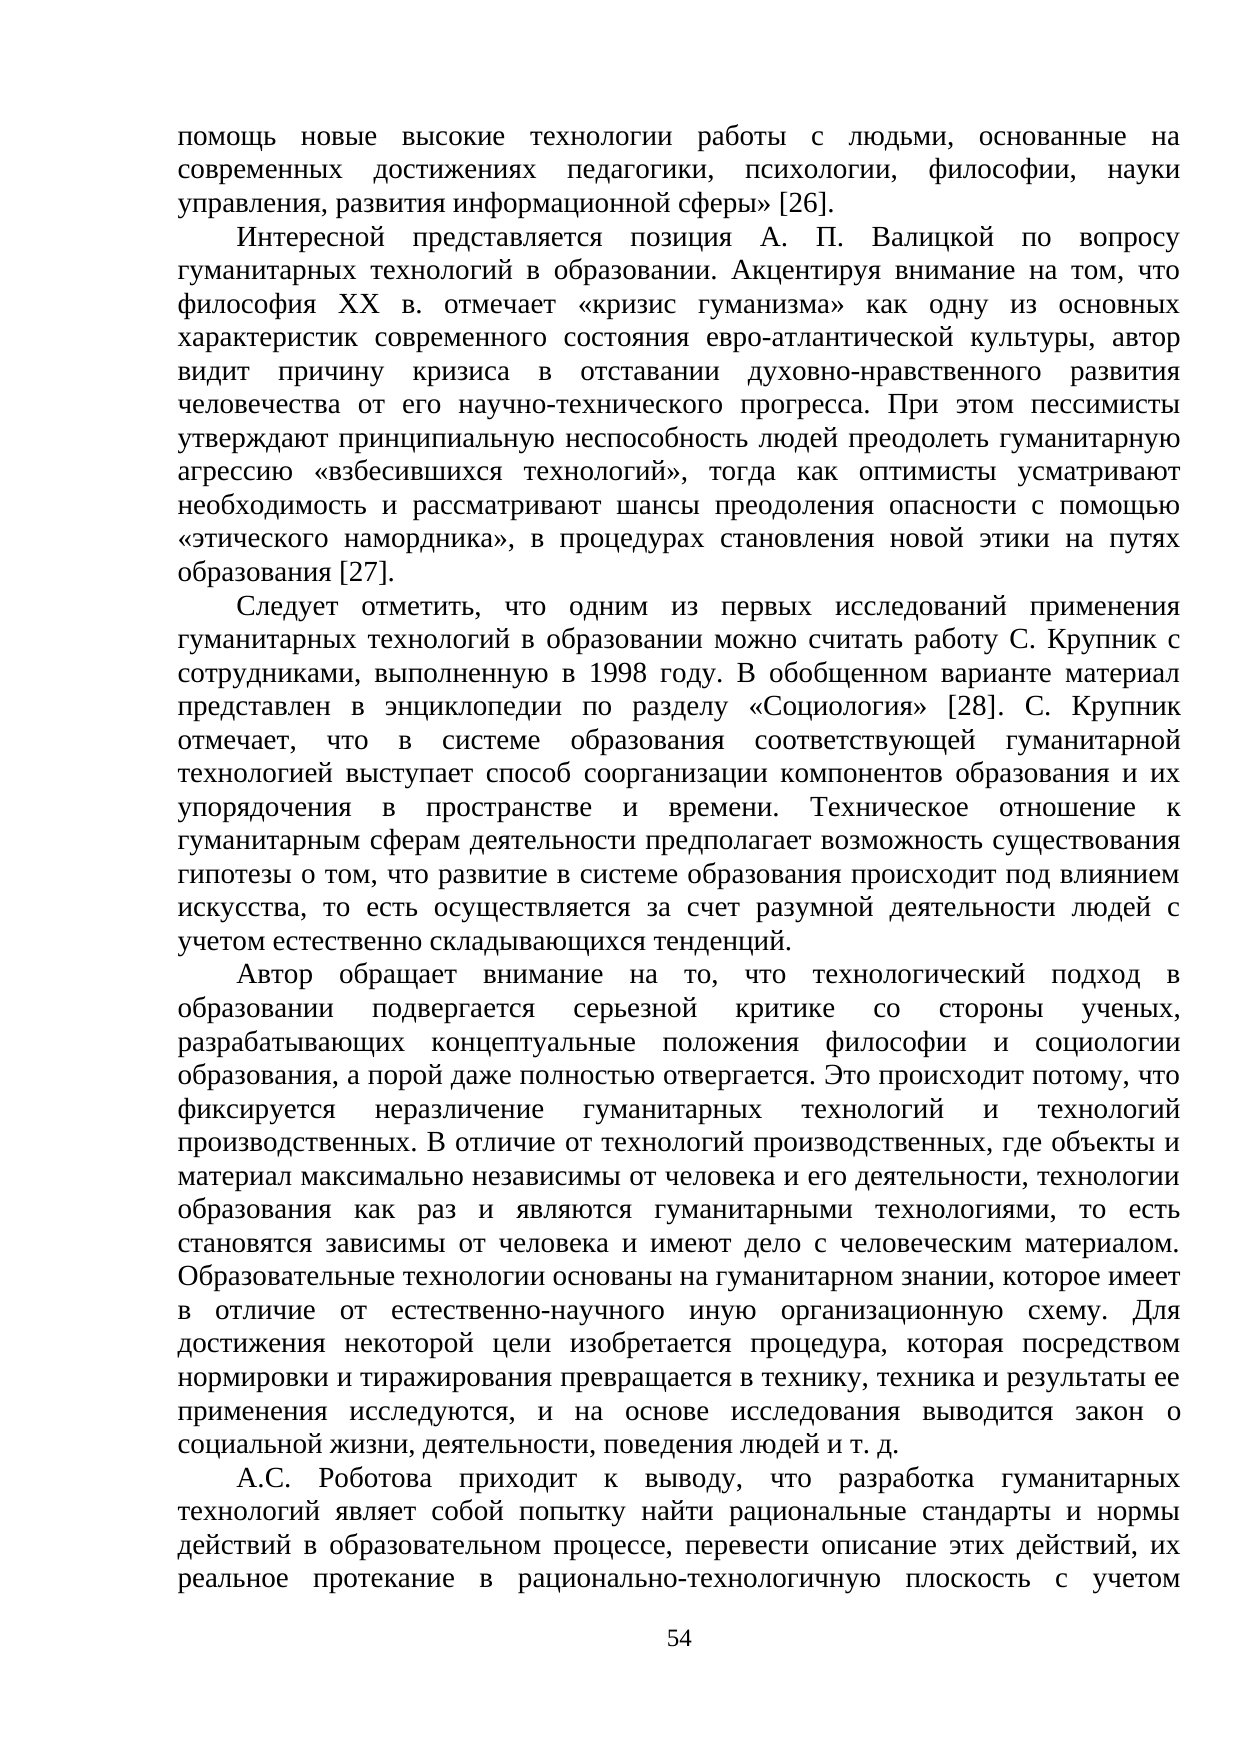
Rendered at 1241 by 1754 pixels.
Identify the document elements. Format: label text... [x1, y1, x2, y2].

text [177, 1460, 1181, 1594]
text Интересной представляется позиция А. П. Валицкой по вопросу гуманитарных технологий в образовании. Акцентируя внимание на том, что философия XX в. отмечает «кризис гуманизма» как одну из основных характеристик современного состояния евро-атлантической культуры, автор видит причину кризиса в отставании духовно-нравственного развития человечества от его научно-технического прогресса. При этом пессимисты утверждают принципиальную неспособность людей преодолеть гуманитарную агрессию «взбесившихся технологий», тогда как оптимисты усматривают необходимость и рассматривают шансы преодоления опасности с помощью «этического намордника», в процедурах становления новой этики на путях образования [27]. [177, 219, 1181, 588]
text Следует отметить, что одним из первых исследований применения гуманитарных технологий в образовании можно считать работу С. Крупник с сотрудниками, выполненную в 1998 году. В обобщенном варианте материал представлен в энциклопедии по разделу «Социология» [28]. С. Крупник отмечает, что в системе образования соответствующей гуманитарной технологией выступает способ соорганизации компонентов образования и их упорядочения в пространстве и времени. Техническое отношение к гуманитарным сферам деятельности предполагает возможность существования гипотезы о том, что развитие в системе образования происходит под влиянием искусства, то есть осуществляется за счет разумной деятельности людей с учетом естественно складывающихся тенденций. [177, 588, 1181, 957]
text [177, 118, 1181, 219]
text Автор обращает внимание на то, что технологический подход в образовании подвергается серьезной критике со стороны ученых, разрабатывающих концептуальные положения философии и социологии образования, а порой даже полностью отвергается. Это происходит потому, что фиксируется неразличение гуманитарных технологий и технологий производственных. В отличие от технологий производственных, где объекты и материал максимально независимы от человека и его деятельности, технологии образования как раз и являются гуманитарными технологиями, то есть становятся зависимы от человека и имеют дело с человеческим материалом. Образовательные технологии основаны на гуманитарном знании, которое имеет в отличие от естественно-научного иную организационную схему. Для достижения некоторой цели изобретается процедура, которая посредством нормировки и тиражирования превращается в технику, техника и результаты ее применения исследуются, и на основе исследования выводится закон о социальной жизни, деятельности, поведения людей и т. д. [177, 957, 1181, 1460]
